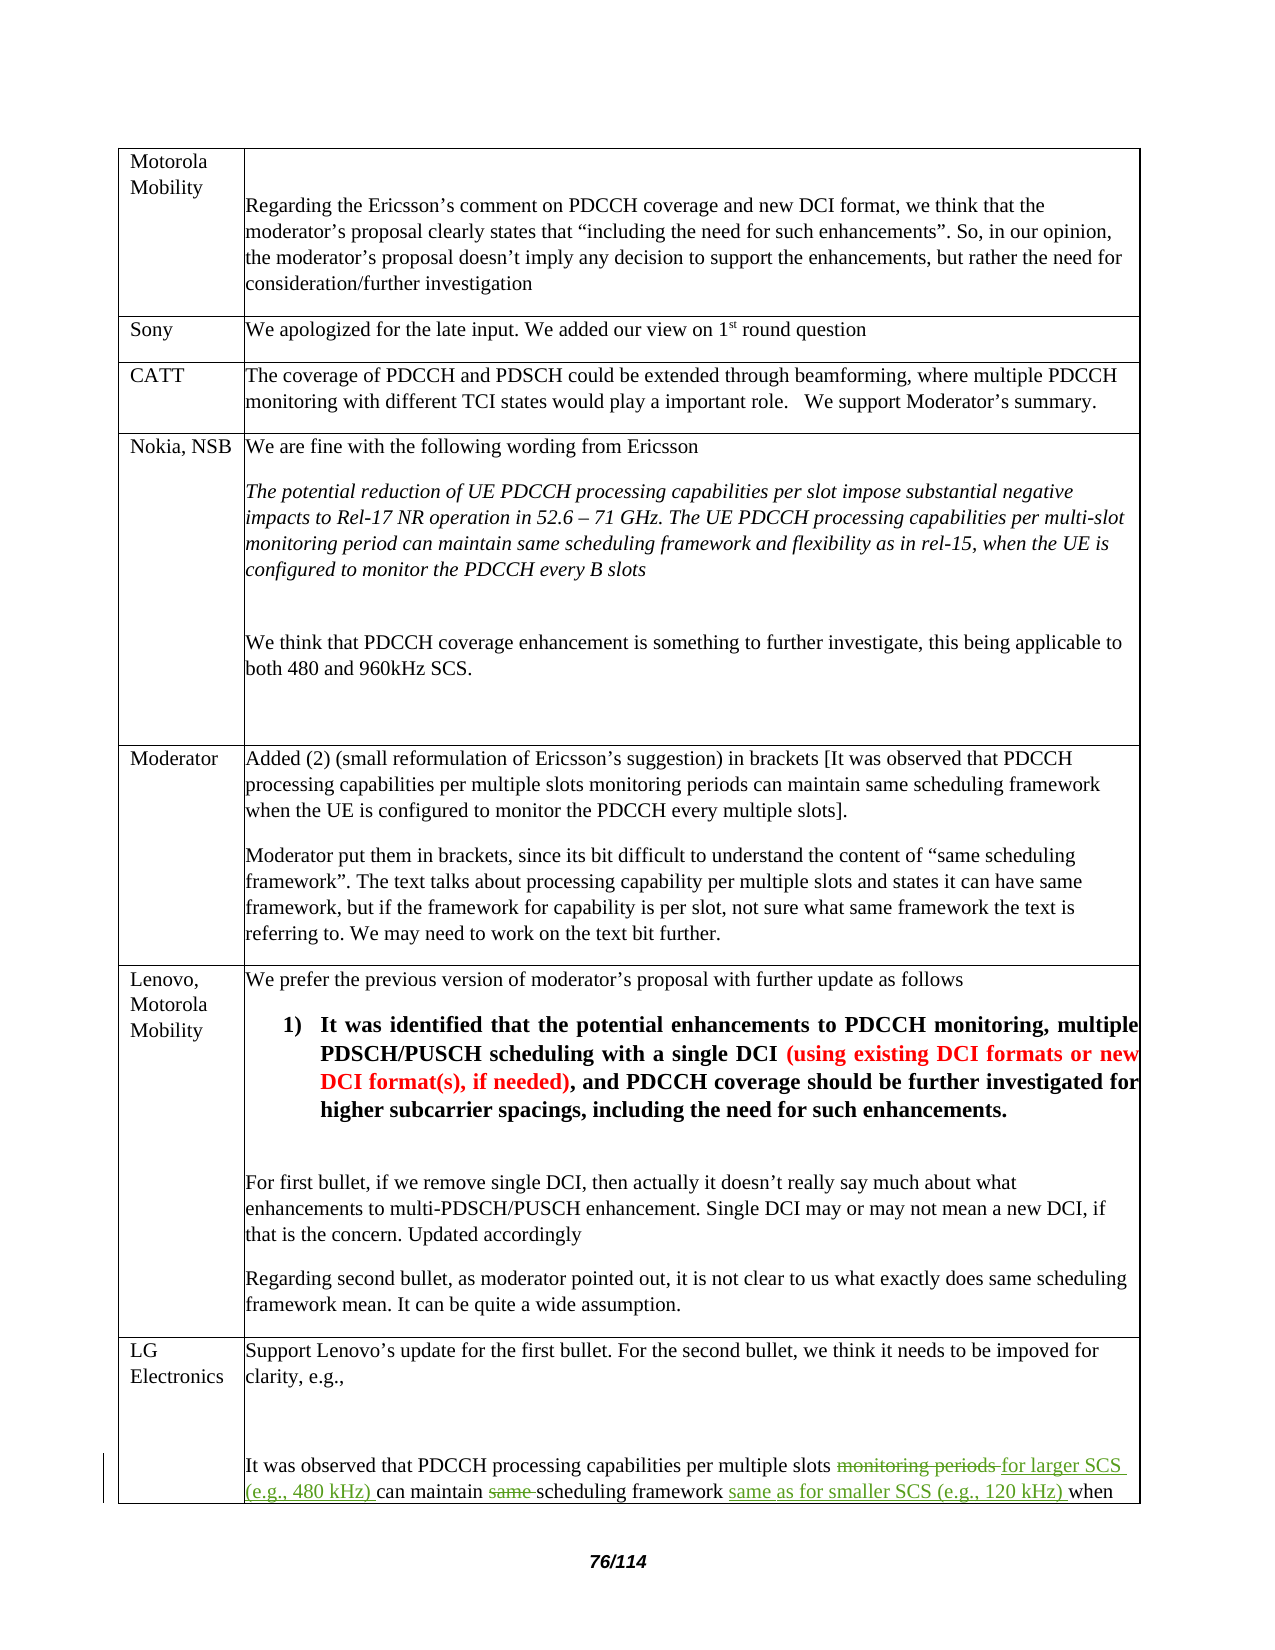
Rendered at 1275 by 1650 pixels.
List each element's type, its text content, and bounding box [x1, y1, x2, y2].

table_cell We are fine with the following wording from Ericsson The potential reduction of UE PDCCH processing capabilities per slot impose substantial negative impacts to Rel-17 NR operation in 52.6 – 71 GHz. The UE PDCCH processing capabilities per multi-slot monitoring period can maintain same scheduling framework and flexibility as in rel-15, when the UE is configured to monitor the PDCCH every B slots We think that PDCCH coverage enhancement is something to further investigate, this being applicable to both 480 and 960kHz SCS. [245, 434, 1139, 745]
table_cell We apologized for the late input. We added our view on 1st round question [245, 317, 1139, 362]
table_cell Nokia, NSB [119, 434, 244, 745]
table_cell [245, 1338, 1139, 1503]
table_cell The coverage of PDCCH and PDSCH could be extended through beamforming, where multiple PDCCH monitoring with different TCI states would play a important role. We support Moderator’s summary. [245, 363, 1139, 433]
table_cell We prefer the previous version of moderator’s proposal with further update as follows It was identified that the potential enhancements to PDCCH monitoring, multiple PDSCH/PUSCH scheduling with a single DCI (using existing DCI formats or new DCI format(s), if needed), and PDCCH coverage should be further investigated for higher subcarrier spacings, including the need for such enhancements. For first bullet, if we remove single DCI, then actually it doesn’t really say much about what enhancements to multi-PDSCH/PUSCH enhancement. Single DCI may or may not mean a new DCI, if that is the concern. Updated accordingly Regarding second bullet, as moderator pointed out, it is not clear to us what exactly does same scheduling framework mean. It can be quite a wide assumption. [245, 966, 1139, 1337]
table_cell LG Electronics [119, 1338, 244, 1503]
table_cell Sony [119, 317, 244, 362]
table_cell Lenovo, Motorola Mobility [119, 966, 244, 1337]
table_cell Moderator [119, 746, 244, 965]
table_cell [119, 149, 244, 316]
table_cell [245, 149, 1139, 316]
table_cell Added (2) (small reformulation of Ericsson’s suggestion) in brackets [It was observed that PDCCH processing capabilities per multiple slots monitoring periods can maintain same scheduling framework when the UE is configured to monitor the PDCCH every multiple slots]. Moderator put them in brackets, since its bit difficult to understand the content of “same scheduling framework”. The text talks about processing capability per multiple slots and states it can have same framework, but if the framework for capability is per slot, not sure what same framework the text is referring to. We may need to work on the text bit further. [245, 746, 1139, 965]
table_cell CATT [119, 363, 244, 433]
